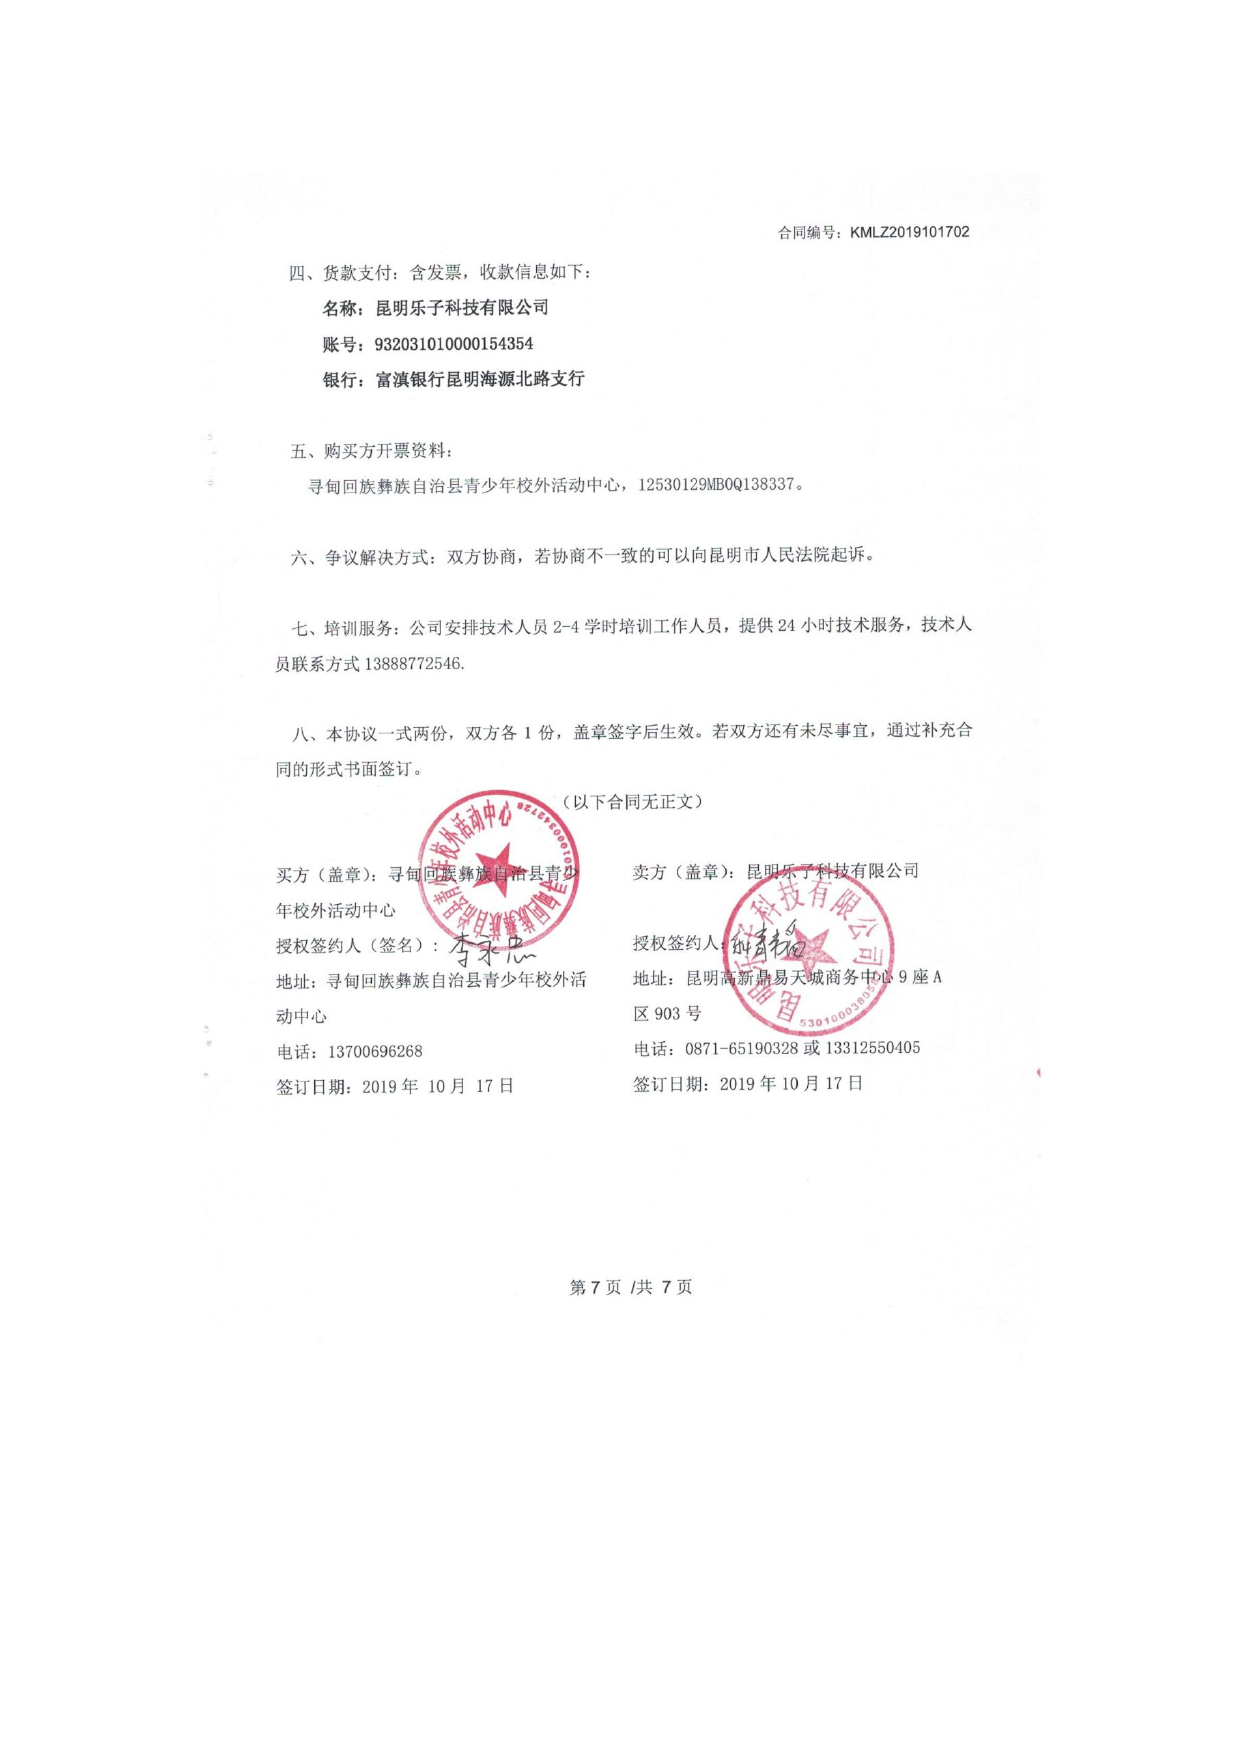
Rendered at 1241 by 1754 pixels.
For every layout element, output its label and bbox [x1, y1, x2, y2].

picture [187, 162, 1052, 1385]
